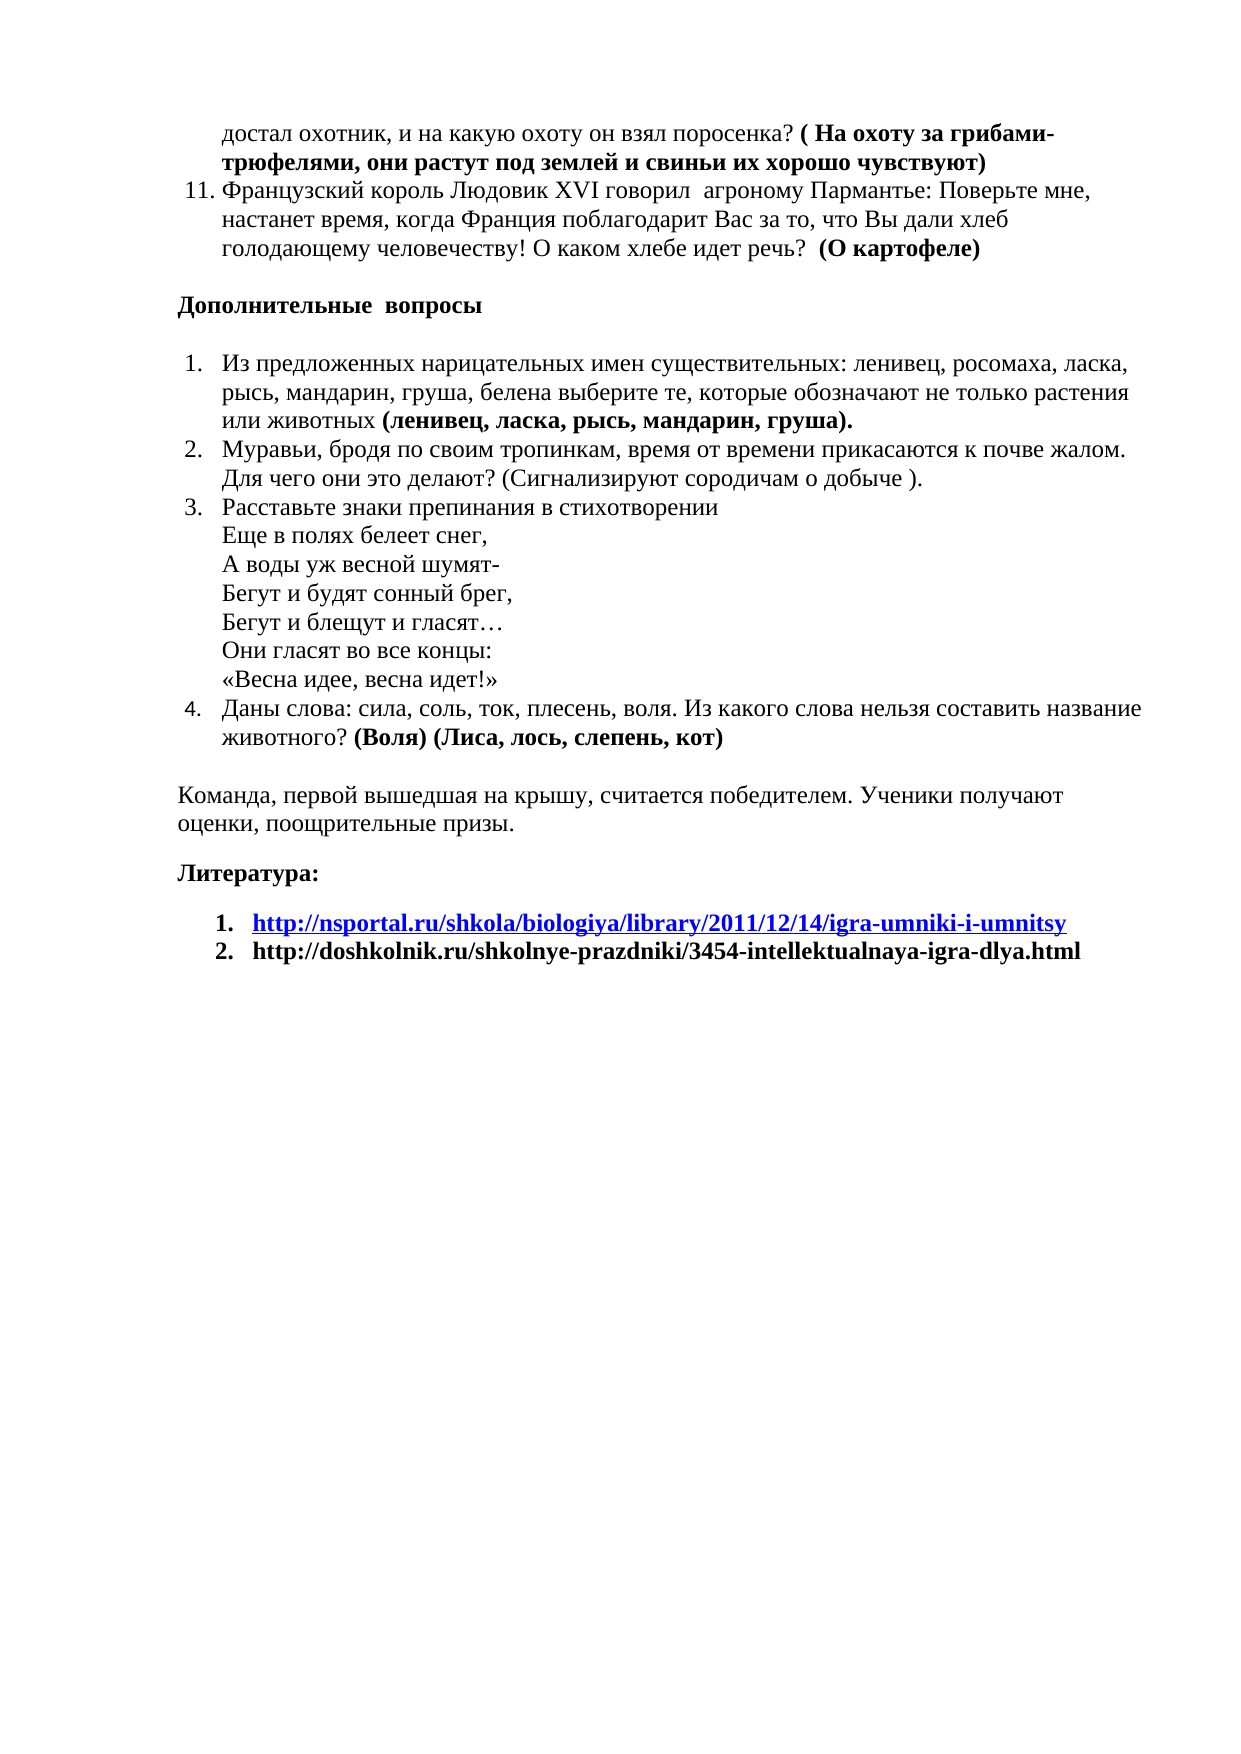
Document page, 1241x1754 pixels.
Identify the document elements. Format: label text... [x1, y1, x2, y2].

text Бегут и будят сонный брег, [222, 578, 1152, 607]
text Дополнительные вопросы [177, 291, 1152, 319]
list Муравьи, бродя по своим тропинкам, время от времени прикасаются к почве жалом. Для чего они это делают? (Сигнализируют сородичам о добыче ). [184, 434, 1152, 492]
text «Весна идее, весна идет!» [222, 664, 1152, 693]
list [184, 118, 1152, 176]
text Бегут и блещут и гласят… [222, 607, 1152, 636]
list Даны слова: сила, соль, ток, плесень, воля. Из какого слова нельзя составить название животного? (Воля) (Лиса, лось, слепень, кот) [184, 693, 1152, 751]
text Команда, первой вышедшая на крышу, считается победителем. Ученики получают оценки, поощрительные призы. [177, 780, 1152, 837]
list Французский король Людовик XVI говорил агроному Пармантье: Поверьте мне, настанет время, когда Франция поблагодарит Вас за то, что Вы дали хлеб голодающему человечеству! О каком хлебе идет речь? (О картофеле) [184, 176, 1152, 262]
list Из предложенных нарицательных имен существительных: ленивец, росомаха, ласка, рысь, мандарин, груша, белена выберите те, которые обозначают не только растения или животных (ленивец, ласка, рысь, мандарин, груша). [184, 348, 1152, 434]
list http://nsportal.ru/shkola/biologiya/library/2011/12/14/igra-umniki-i-umnitsy [215, 908, 1152, 936]
list http://doshkolnik.ru/shkolnye-prazdniki/3454-intellektualnaya-igra-dlya.html [215, 936, 1152, 965]
text Еще в полях белеет снег, [222, 521, 1152, 549]
text Они гласят во все концы: [222, 636, 1152, 664]
text Литература: [177, 858, 1152, 887]
list Расставьте знаки препинания в стихотворении [184, 492, 1152, 521]
text А воды уж весной шумят- [222, 549, 1152, 578]
